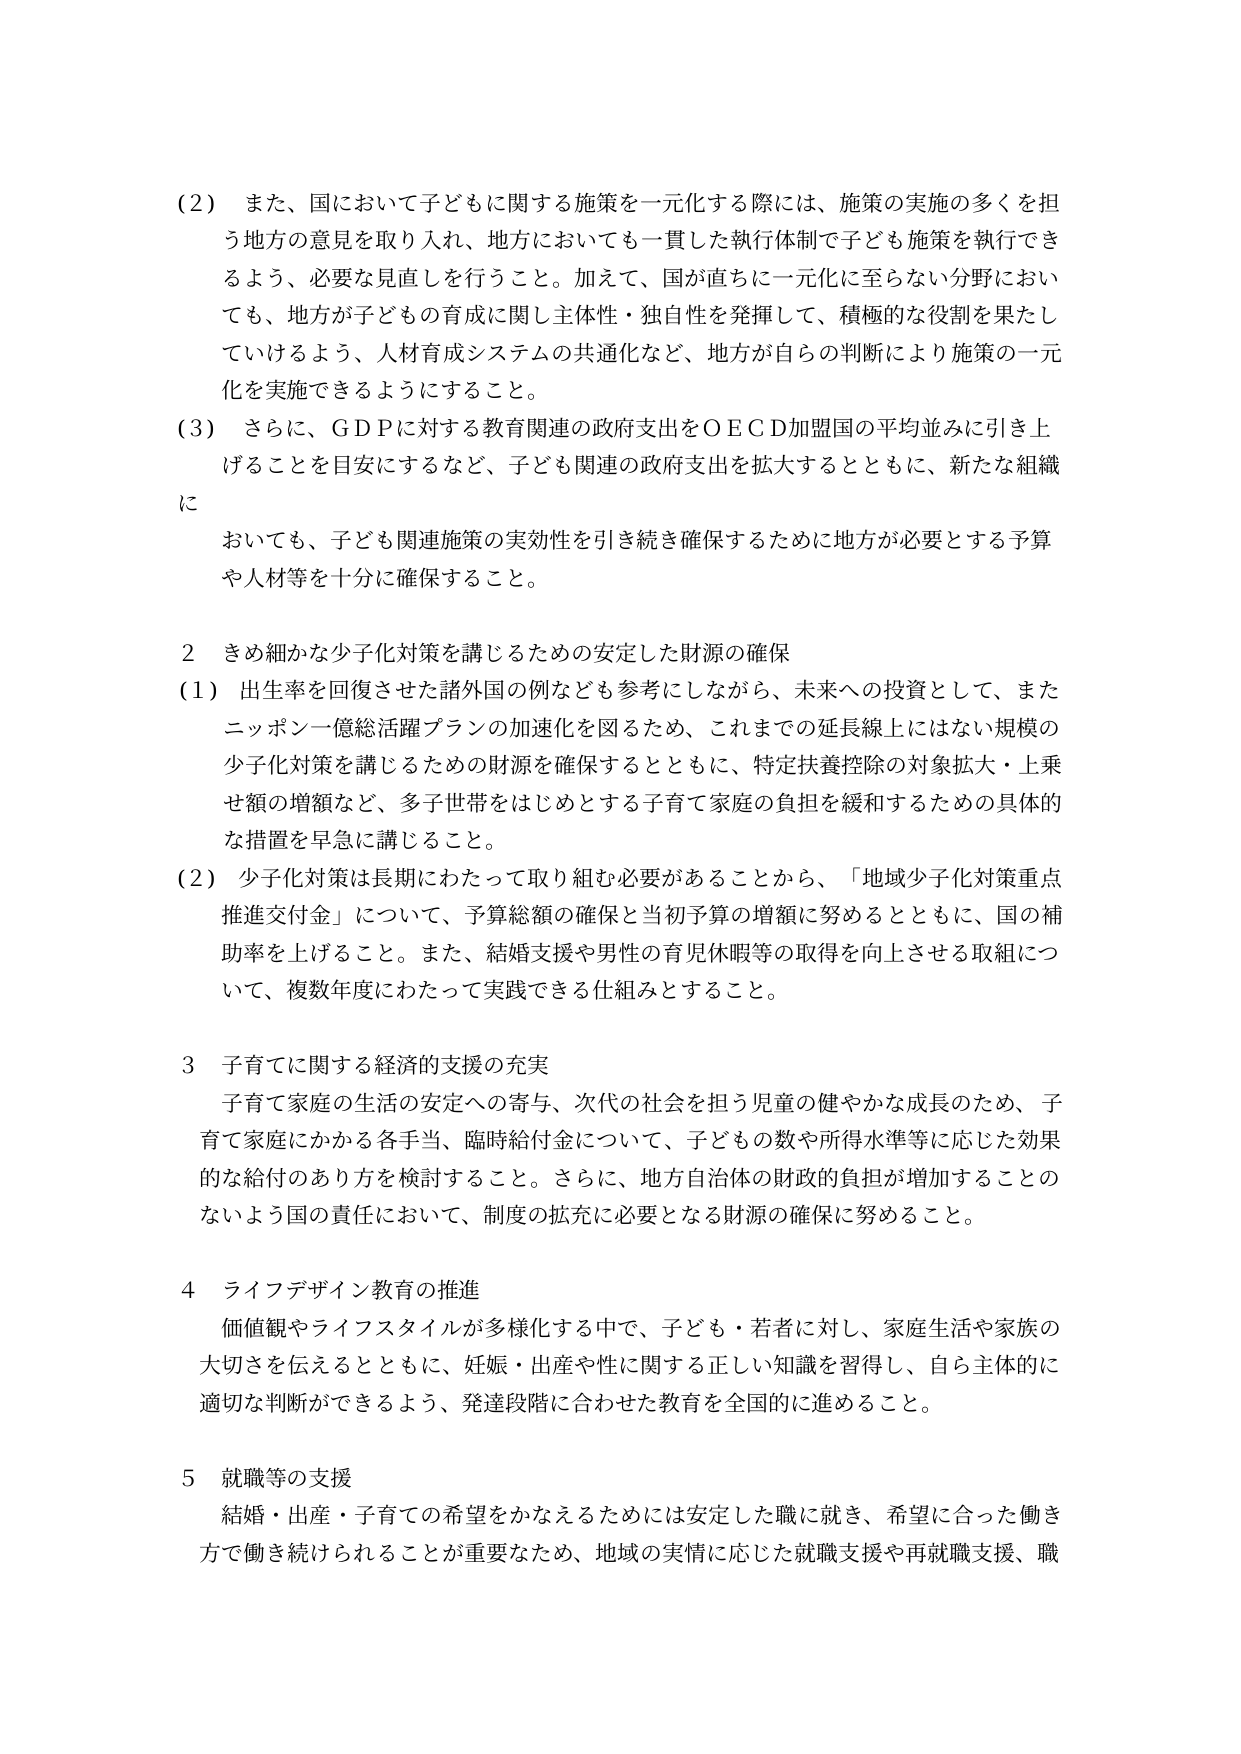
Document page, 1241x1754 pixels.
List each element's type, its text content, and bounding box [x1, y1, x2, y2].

text ４ ライフデザイン教育の推進 [177, 1271, 1063, 1308]
text (１) 出生率を回復させた諸外国の例なども参考にしながら、未来への投資として、またニッポン一億総活躍プランの加速化を図るため、これまでの延長線上にはない規模の少子化対策を講じるための財源を確保するとともに、特定扶養控除の対象拡大・上乗せ額の増額など、多子世帯をはじめとする子育て家庭の負担を緩和するための具体的な措置を早急に講じること。 [179, 671, 1063, 858]
text や人材等を十分に確保すること。 [177, 558, 1063, 596]
text ３ 子育てに関する経済的支援の充実 [177, 1046, 1063, 1083]
text (２) 少子化対策は長期にわたって取り組む必要があることから、「地域少子化対策重点推進交付金」について、予算総額の確保と当初予算の増額に努めるとともに、国の補助率を上げること。また、結婚支援や男性の育児休暇等の取得を向上させる取組について、複数年度にわたって実践できる仕組みとすること。 [177, 858, 1063, 1008]
text (３) さらに、ＧＤＰに対する教育関連の政府支出をＯＥＣＤ加盟国の平均並みに引き上 [177, 408, 1063, 446]
text おいても、子ども関連施策の実効性を引き続き確保するために地方が必要とする予算 [177, 521, 1063, 558]
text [199, 1496, 1063, 1571]
text げることを目安にするなど、子ども関連の政府支出を拡大するとともに、新たな組織に [177, 446, 1063, 521]
text ５ 就職等の支援 [177, 1458, 1063, 1496]
text 価値観やライフスタイルが多様化する中で、子ども・若者に対し、家庭生活や家族の大切さを伝えるとともに、妊娠・出産や性に関する正しい知識を習得し、自ら主体的に適切な判断ができるよう、発達段階に合わせた教育を全国的に進めること。 [199, 1308, 1063, 1421]
text ２ きめ細かな少子化対策を講じるための安定した財源の確保 [177, 633, 1063, 671]
text (２) また、国において子どもに関する施策を一元化する際には、施策の実施の多くを担う地方の意見を取り入れ、地方においても一貫した執行体制で子ども施策を執行できるよう、必要な見直しを行うこと。加えて、国が直ちに一元化に至らない分野においても、地方が子どもの育成に関し主体性・独自性を発揮して、積極的な役割を果たしていけるよう、人材育成システムの共通化など、地方が自らの判断により施策の一元化を実施できるようにすること。 [177, 183, 1063, 408]
text 子育て家庭の生活の安定への寄与、次代の社会を担う児童の健やかな成長のため、子育て家庭にかかる各手当、臨時給付金について、子どもの数や所得水準等に応じた効果的な給付のあり方を検討すること。さらに、地方自治体の財政的負担が増加することのないよう国の責任において、制度の拡充に必要となる財源の確保に努めること。 [177, 1083, 1063, 1233]
